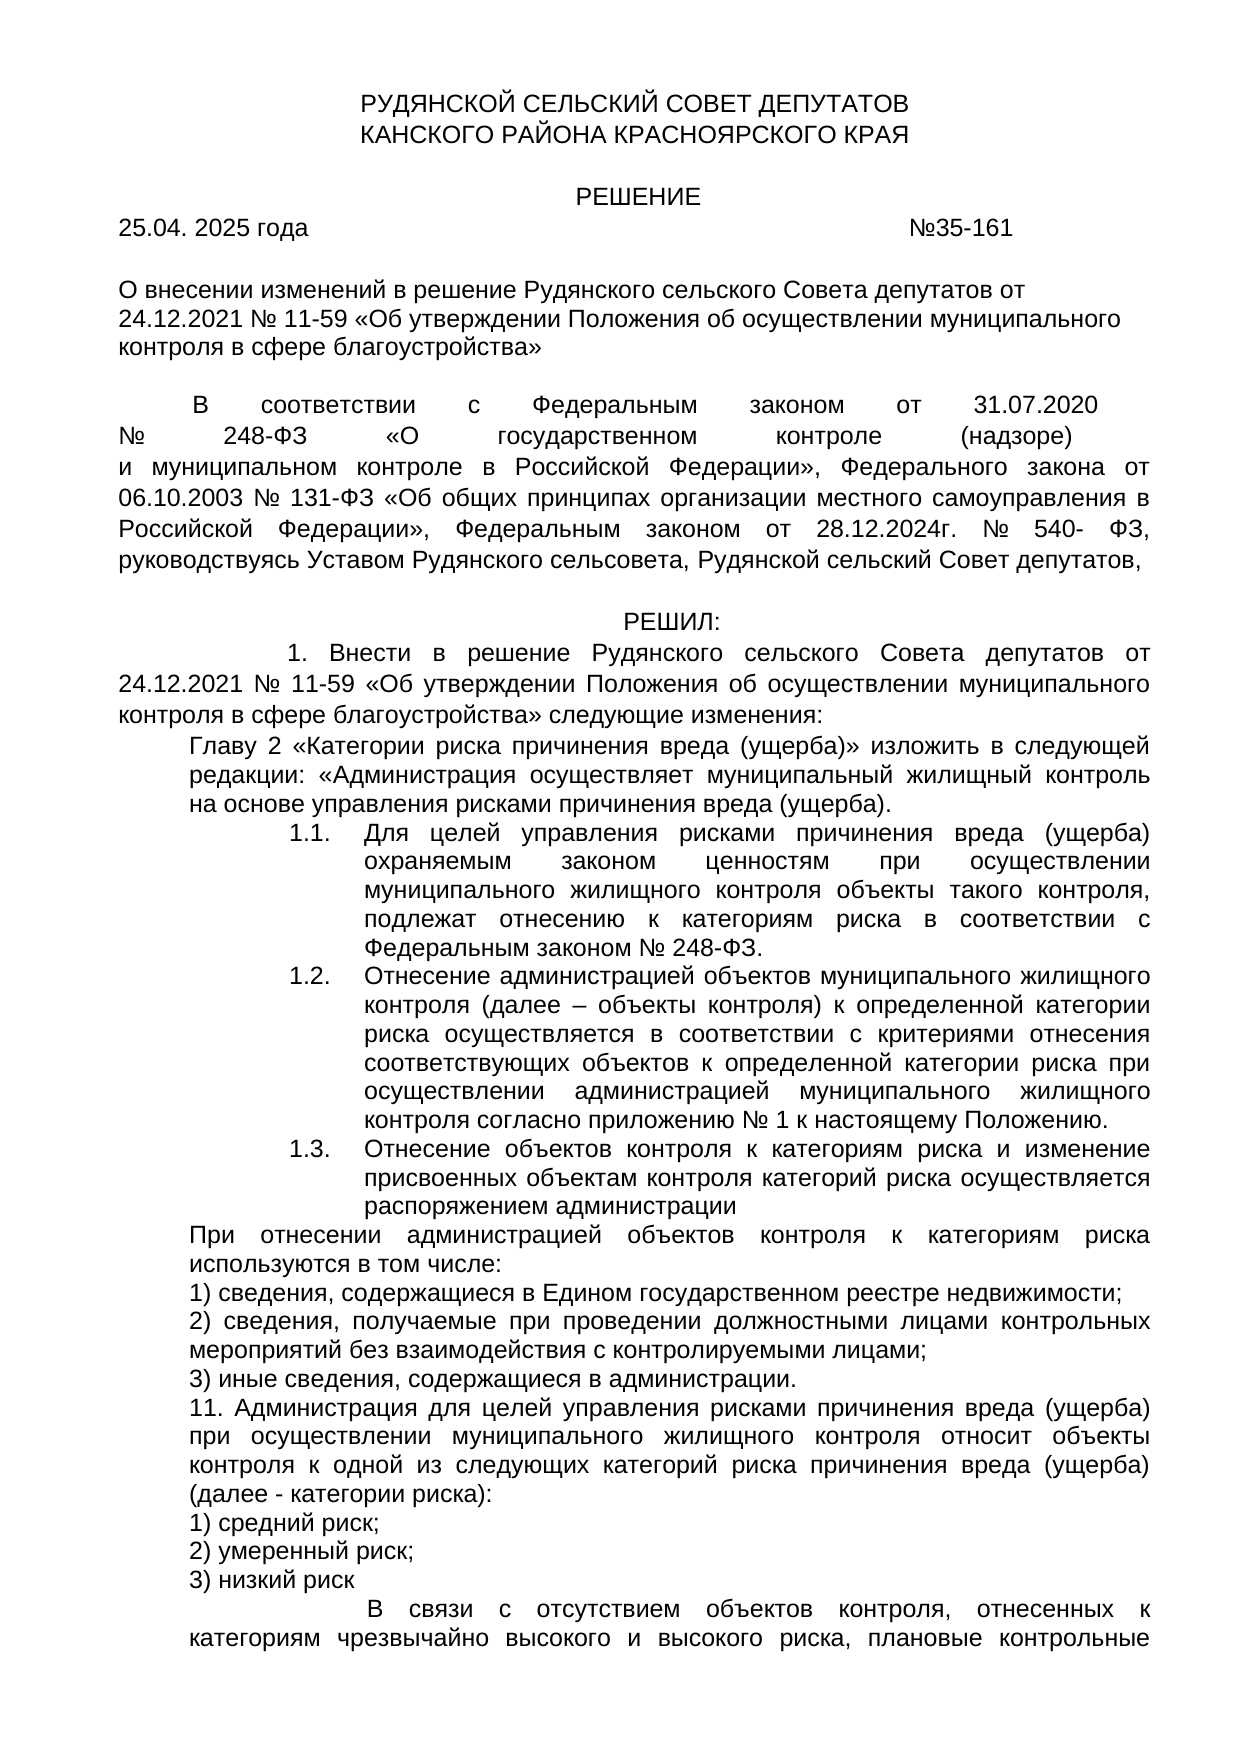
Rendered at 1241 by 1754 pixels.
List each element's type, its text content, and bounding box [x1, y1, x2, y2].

text О внесении изменений в решение Рудянского сельского Совета депутатов от 24.12.2021 № 11-59 «Об утверждении Положения об осуществлении муниципального контроля в сфере благоустройства» [118, 275, 1152, 361]
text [189, 1594, 1152, 1651]
text 3) иные сведения, содержащиеся в администрации. [189, 1364, 1152, 1393]
text РЕШИЛ: [118, 607, 1152, 636]
text 1) средний риск; [189, 1508, 1152, 1536]
text 2) сведения, получаемые при проведении должностными лицами контрольных мероприятий без взаимодействия с контролируемыми лицами; [189, 1306, 1152, 1364]
text КАНСКОГО РАЙОНА КРАСНОЯРСКОГО КРАЯ [118, 120, 1152, 148]
text 3) низкий риск [189, 1565, 1152, 1594]
text 2) умеренный риск; [189, 1536, 1152, 1565]
text В соответствии с Федеральным законом от 31.07.2020 № 248-ФЗ «О государственном контроле (надзоре) и муниципальном контроле в Российской Федерации», Федерального закона от 06.10.2003 № 131-ФЗ «Об общих принципах организации местного самоуправления в Российской Федерации», Федеральным законом от 28.12.2024г. № 540- ФЗ, руководствуясь Уставом Рудянского сельсовета, Рудянской сельский Совет депутатов, [118, 390, 1152, 574]
list Для целей управления рисками причинения вреда (ущерба) охраняемым законом ценностям при осуществлении муниципального жилищного контроля объекты такого контроля, подлежат отнесению к категориям риска в соответствии с Федеральным законом № 248-ФЗ. [289, 818, 1152, 961]
list Отнесение администрацией объектов муниципального жилищного контроля (далее – объекты контроля) к определенной категории риска осуществляется в соответствии c критериями отнесения соответствующих объектов к определенной категории риска при осуществлении администрацией муниципального жилищного контроля согласно приложению № 1 к настоящему Положению. [289, 961, 1152, 1134]
text 11. Администрация для целей управления рисками причинения вреда (ущерба) при осуществлении муниципального жилищного контроля относит объекты контроля к одной из следующих категорий риска причинения вреда (ущерба) (далее - категории риска): [189, 1393, 1152, 1508]
text РУДЯНСКОЙ СЕЛЬСКИЙ СОВЕТ ДЕПУТАТОВ [118, 89, 1152, 117]
text 25.04. 2025 года №35-161 [118, 213, 1152, 242]
text 1. Внести в решение Рудянского сельского Совета депутатов от 24.12.2021 № 11-59 «Об утверждении Положения об осуществлении муниципального контроля в сфере благоустройства» следующие изменения: [118, 638, 1152, 729]
text При отнесении администрацией объектов контроля к категориям риска используются в том числе: [189, 1220, 1152, 1278]
text Главу 2 «Категории риска причинения вреда (ущерба)» изложить в следующей редакции: «Администрация осуществляет муниципальный жилищный контроль на основе управления рисками причинения вреда (ущерба). [189, 731, 1152, 818]
text РЕШЕНИЕ [118, 182, 1152, 211]
text 1) сведения, содержащиеся в Едином государственном реестре недвижимости; [189, 1278, 1152, 1306]
list Отнесение объектов контроля к категориям риска и изменение присвоенных объектам контроля категорий риска осуществляется распоряжением администрации [289, 1134, 1152, 1220]
